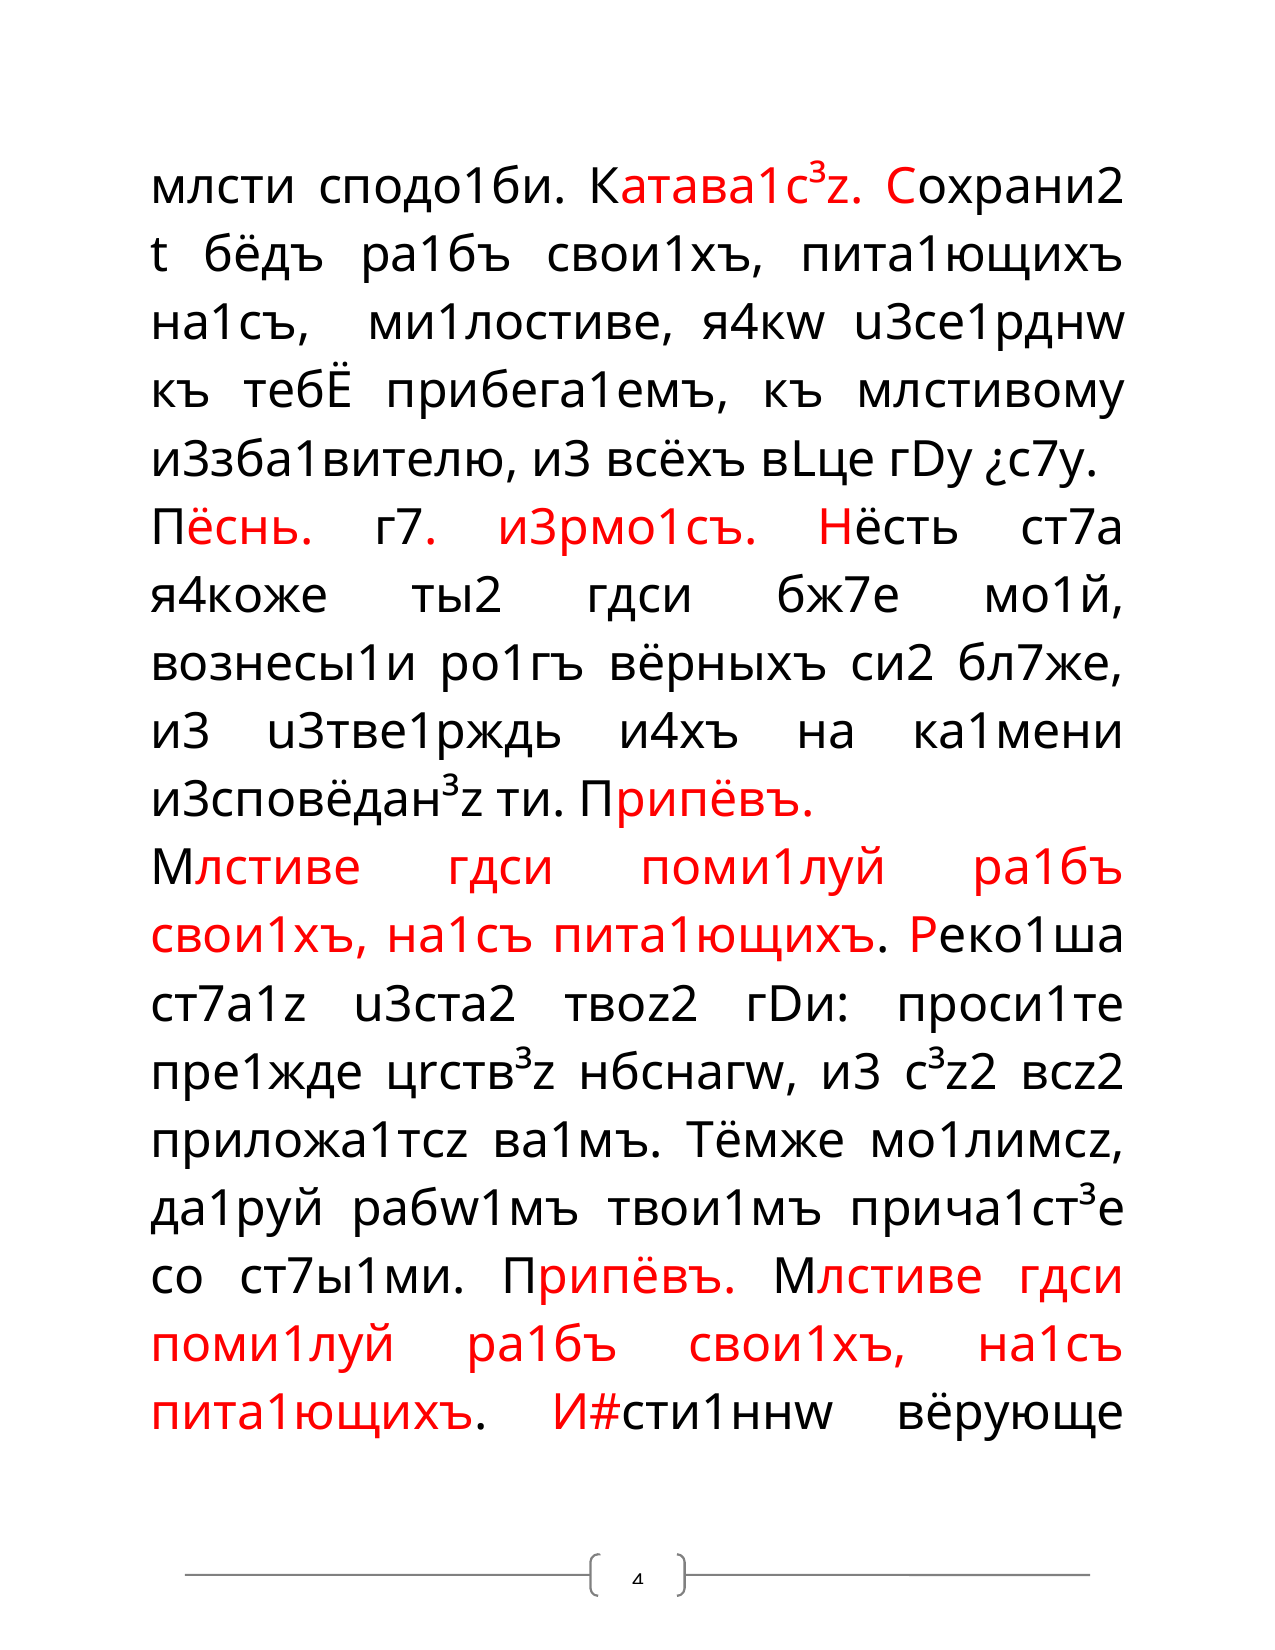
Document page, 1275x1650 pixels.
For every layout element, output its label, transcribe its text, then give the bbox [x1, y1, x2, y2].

text Пёснь. г7. и3рмо1съ. Нёсть ст7а я4коже ты2 гдcи бж7е мо1й, вознесы1и ро1гъ вёрныхъ си2 бл7же, и3 u3тве1рждь и4хъ на ка1мени и3сповёдан³z ти. Припёвъ. [150, 491, 1125, 831]
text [150, 831, 1125, 1444]
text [150, 150, 1125, 491]
